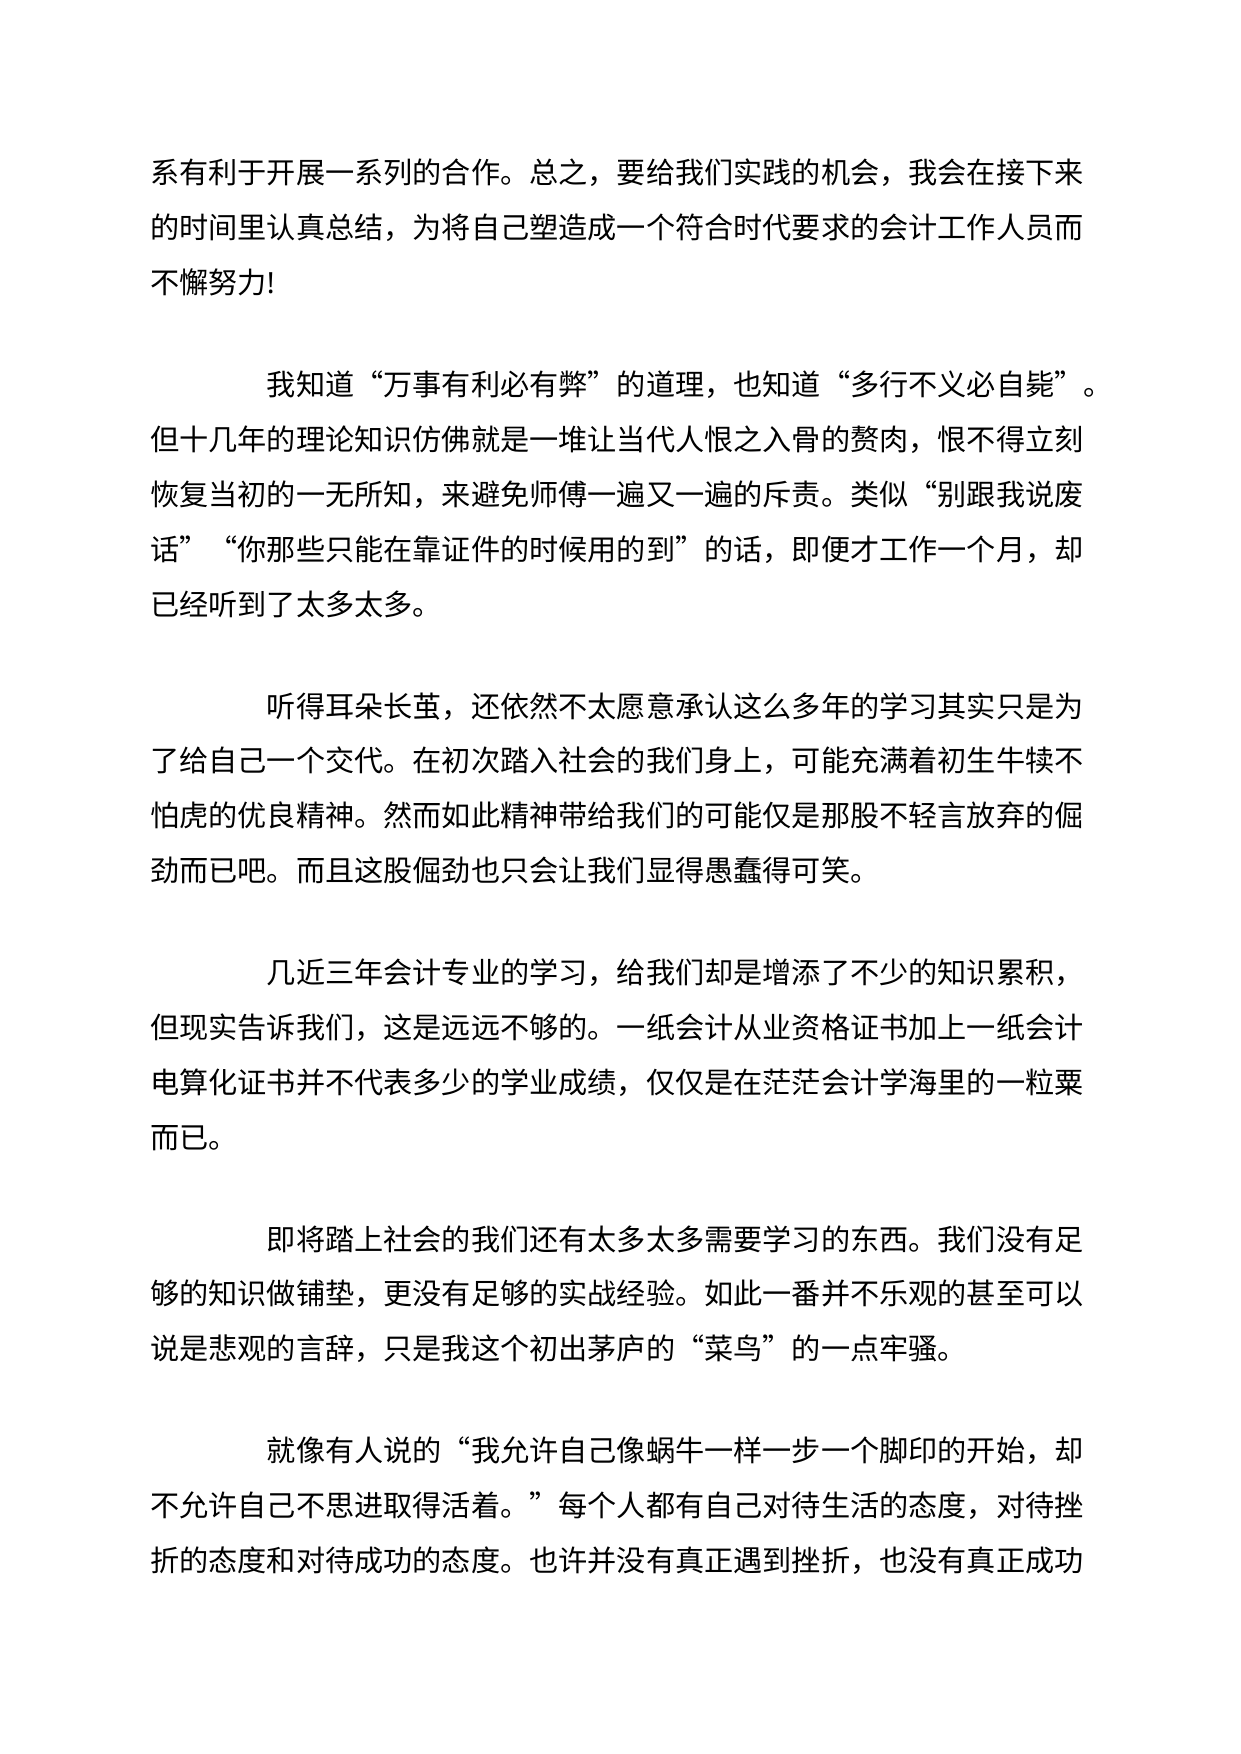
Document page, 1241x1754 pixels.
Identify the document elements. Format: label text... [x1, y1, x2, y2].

text 即将踏上社会的我们还有太多太多需要学习的东西。我们没有足够的知识做铺垫，更没有足够的实战经验。如此一番并不乐观的甚至可以说是悲观的言辞，只是我这个初出茅庐的“菜鸟”的一点牢骚。 [150, 1216, 1090, 1368]
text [150, 1428, 1090, 1580]
text 听得耳朵长茧，还依然不太愿意承认这么多年的学习其实只是为了给自己一个交代。在初次踏入社会的我们身上，可能充满着初生牛犊不怕虎的优良精神。然而如此精神带给我们的可能仅是那股不轻言放弃的倔劲而已吧。而且这股倔劲也只会让我们显得愚蠢得可笑。 [150, 683, 1090, 890]
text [150, 150, 1090, 302]
text 几近三年会计专业的学习，给我们却是增添了不少的知识累积，但现实告诉我们，这是远远不够的。一纸会计从业资格证书加上一纸会计电算化证书并不代表多少的学业成绩，仅仅是在茫茫会计学海里的一粒粟而已。 [150, 949, 1090, 1157]
text 我知道“万事有利必有弊”的道理，也知道“多行不义必自毙”。但十几年的理论知识仿佛就是一堆让当代人恨之入骨的赘肉，恨不得立刻恢复当初的一无所知，来避免师傅一遍又一遍的斥责。类似“别跟我说废话”“你那些只能在靠证件的时候用的到”的话，即便才工作一个月，却已经听到了太多太多。 [150, 362, 1090, 624]
